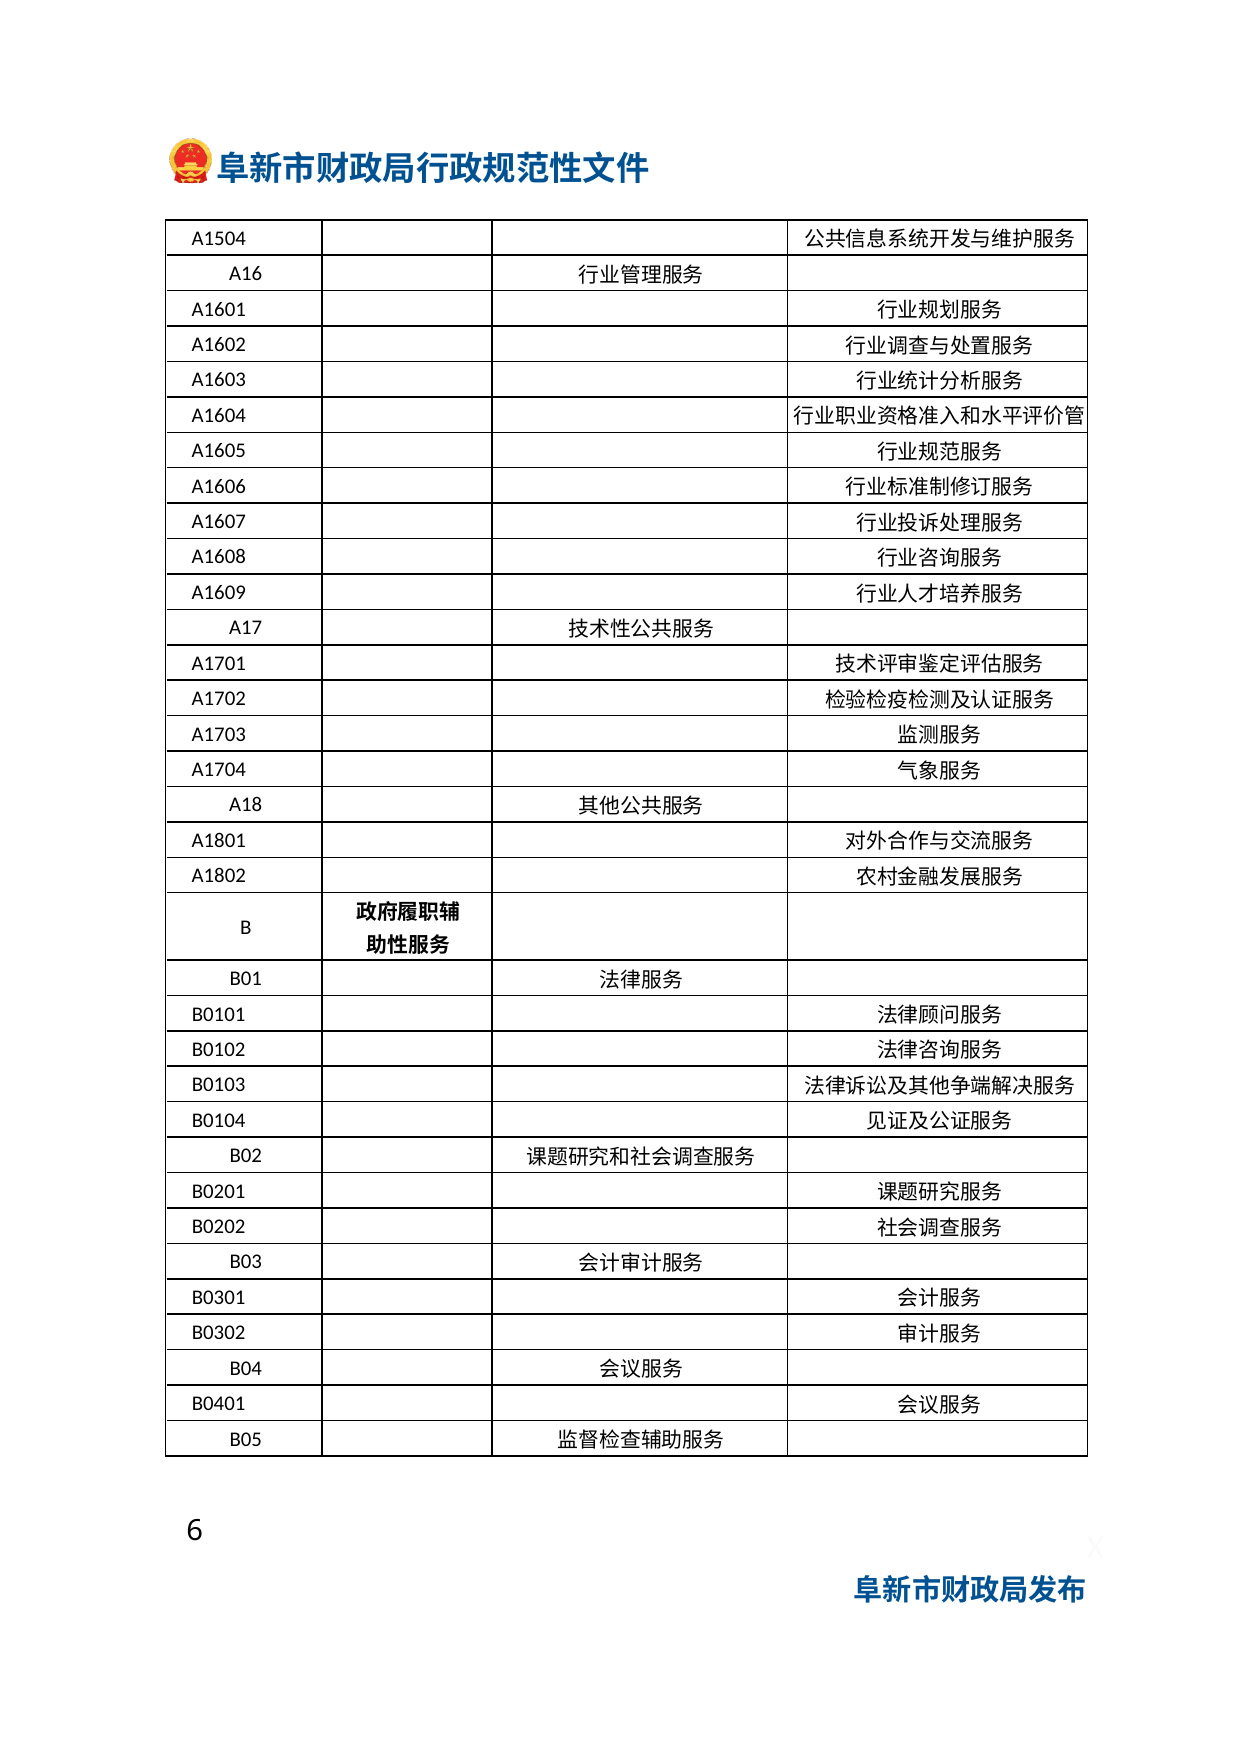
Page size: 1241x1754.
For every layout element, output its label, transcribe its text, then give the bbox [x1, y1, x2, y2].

table_cell [323, 1244, 491, 1278]
table_cell [323, 1138, 491, 1172]
table_cell 行业统计分析服务 [788, 362, 1087, 396]
table_cell 社会调查服务 [788, 1209, 1087, 1242]
table_cell B0103 [166, 1066, 321, 1101]
table_cell [323, 1315, 491, 1349]
table_cell [788, 1244, 1087, 1278]
table_cell [493, 221, 787, 254]
table_cell 监测服务 [788, 716, 1087, 750]
table_cell [323, 996, 491, 1030]
table_cell 行业投诉处理服务 [788, 504, 1087, 538]
table_cell 会议服务 [788, 1386, 1087, 1419]
table_cell A17 [166, 610, 321, 644]
table_cell 见证及公证服务 [788, 1102, 1087, 1136]
table_cell B04 [166, 1350, 321, 1384]
table_cell 法律诉讼及其他争端解决服务 [788, 1067, 1087, 1101]
table_cell A1703 [166, 716, 321, 750]
table_cell [323, 681, 491, 715]
table_cell B01 [166, 960, 321, 994]
table_cell [323, 468, 491, 502]
table_cell [788, 256, 1087, 290]
table_cell [493, 996, 787, 1030]
table_cell [493, 1067, 787, 1101]
table_cell [493, 1315, 787, 1349]
table_cell A1702 [166, 680, 321, 715]
table_cell [493, 1102, 787, 1136]
table_cell A1601 [166, 291, 321, 325]
table_cell [788, 787, 1087, 821]
table_cell [493, 433, 787, 467]
table_cell [788, 961, 1087, 994]
table_cell B03 [166, 1244, 321, 1278]
table_cell [323, 1350, 491, 1384]
table_cell A18 [166, 787, 321, 821]
table_cell A1608 [166, 539, 321, 573]
table_cell B02 [166, 1137, 321, 1172]
table_cell A1605 [166, 433, 321, 467]
table_cell 技术评审鉴定评估服务 [788, 646, 1087, 679]
table_cell [323, 1067, 491, 1101]
table_cell [323, 1386, 491, 1419]
table_cell 农村金融发展服务 [788, 858, 1087, 892]
table_cell 法律服务 [493, 961, 787, 994]
table_cell [323, 823, 491, 856]
table_cell [323, 1209, 491, 1242]
table_cell [493, 1173, 787, 1207]
table_cell 行业管理服务 [493, 256, 787, 290]
picture [165, 136, 216, 187]
table_cell A1602 [166, 326, 321, 361]
table_cell [323, 1421, 491, 1455]
table_cell [323, 291, 491, 325]
table_cell 行业调查与处置服务 [788, 327, 1087, 361]
table_cell 气象服务 [788, 752, 1087, 786]
table_cell [323, 1102, 491, 1136]
table_cell 技术性公共服务 [493, 610, 787, 644]
table_cell [323, 504, 491, 538]
table_cell [493, 1209, 787, 1242]
table_cell [323, 539, 491, 573]
table_cell B0302 [166, 1314, 321, 1349]
table_cell A1701 [166, 645, 321, 679]
table_cell [323, 327, 491, 361]
table_cell B0104 [166, 1102, 321, 1136]
table_cell [323, 646, 491, 679]
table_cell [323, 752, 491, 786]
table_cell 会议服务 [493, 1350, 787, 1384]
table_cell A1603 [166, 362, 321, 396]
table_cell 监督检查辅助服务 [493, 1421, 787, 1455]
table_cell A1704 [166, 751, 321, 786]
table_cell [323, 433, 491, 467]
table_cell [323, 1173, 491, 1207]
table_cell 行业人才培养服务 [788, 575, 1087, 608]
table_cell [493, 823, 787, 856]
table_cell [493, 362, 787, 396]
table_cell [493, 716, 787, 750]
table_cell [493, 504, 787, 538]
table_cell [323, 221, 491, 254]
table_cell 审计服务 [788, 1315, 1087, 1349]
table_cell B [166, 893, 321, 959]
table_cell A1609 [166, 574, 321, 608]
table_cell 法律顾问服务 [788, 996, 1087, 1030]
table_cell 课题研究服务 [788, 1173, 1087, 1207]
table_cell [323, 716, 491, 750]
table_cell 对外合作与交流服务 [788, 823, 1087, 856]
table_cell [788, 610, 1087, 644]
table_cell 法律咨询服务 [788, 1032, 1087, 1065]
table_cell 课题研究和社会调查服务 [493, 1138, 787, 1172]
table_cell B0401 [166, 1385, 321, 1419]
table_cell [788, 1350, 1087, 1384]
table_cell B0102 [166, 1031, 321, 1065]
table_cell [493, 291, 787, 325]
table_cell [323, 575, 491, 608]
table_cell 行业规范服务 [788, 433, 1087, 467]
table_cell 检验检疫检测及认证服务 [788, 681, 1087, 715]
table_cell A1607 [166, 503, 321, 538]
table_cell 行业规划服务 [788, 291, 1087, 325]
table_cell [493, 858, 787, 892]
table_cell [493, 398, 787, 431]
table_cell [323, 398, 491, 431]
table_cell 行业标准制修订服务 [788, 468, 1087, 502]
table_cell [493, 681, 787, 715]
table_cell B0101 [166, 996, 321, 1030]
table_cell [323, 256, 491, 290]
table_cell A16 [166, 255, 321, 290]
table_cell A1606 [166, 468, 321, 502]
table_cell A1504 [166, 221, 321, 254]
table_cell [323, 362, 491, 396]
table_cell A1604 [166, 397, 321, 431]
table_cell 会计审计服务 [493, 1244, 787, 1278]
table_cell B05 [166, 1421, 321, 1455]
table_cell [323, 858, 491, 892]
table_cell [493, 1280, 787, 1313]
table_cell 行业咨询服务 [788, 539, 1087, 573]
table_cell [493, 539, 787, 573]
table_cell 其他公共服务 [493, 787, 787, 821]
table_cell [493, 327, 787, 361]
table_cell [323, 1280, 491, 1313]
table_cell [493, 646, 787, 679]
table_cell [493, 1386, 787, 1419]
table_cell [323, 1032, 491, 1065]
table_cell [493, 752, 787, 786]
table_cell 公共信息系统开发与维护服务 [788, 221, 1087, 254]
table_cell A1802 [166, 858, 321, 892]
table_cell [493, 575, 787, 608]
table_cell [323, 787, 491, 821]
table_cell 行业职业资格准入和水平评价管 [788, 398, 1087, 431]
table_cell [493, 468, 787, 502]
table_cell [493, 1032, 787, 1065]
table_cell B0301 [166, 1279, 321, 1313]
table_cell B0201 [166, 1173, 321, 1207]
table_cell 会计服务 [788, 1280, 1087, 1313]
table_cell [323, 961, 491, 994]
table_cell B0202 [166, 1208, 321, 1242]
table_cell [788, 893, 1087, 959]
table_cell [788, 1421, 1087, 1455]
table_cell [788, 1138, 1087, 1172]
table_cell [323, 610, 491, 644]
table_cell A1801 [166, 822, 321, 856]
table_cell [493, 893, 787, 959]
table_cell 政府履职辅助性服务 [323, 893, 491, 959]
